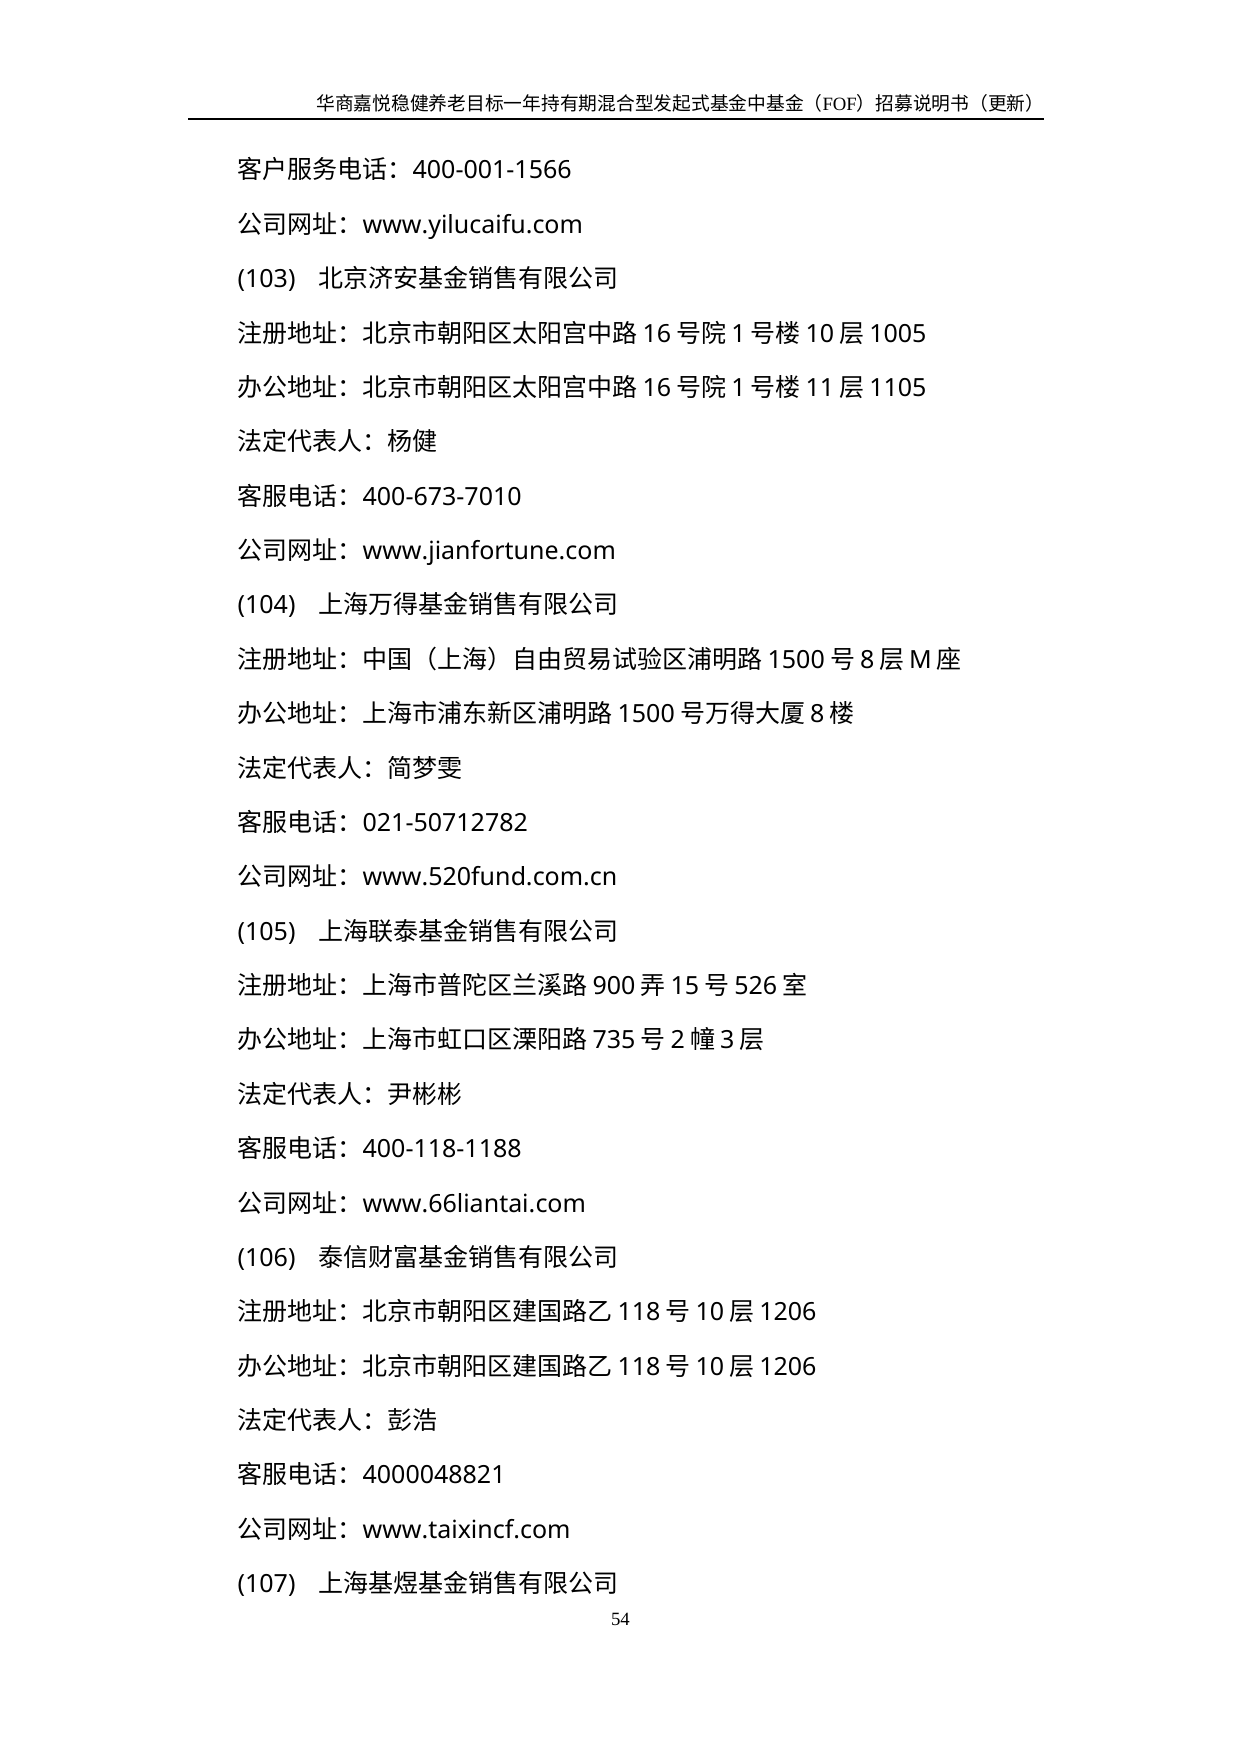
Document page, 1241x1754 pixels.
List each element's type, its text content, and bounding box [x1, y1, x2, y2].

text 法定代表人：简梦雯 [187, 748, 1053, 784]
text 公司网址：www.66liantai.com [187, 1183, 1053, 1219]
text 客服电话：400-673-7010 [187, 476, 1053, 512]
text 注册地址：上海市普陀区兰溪路900弄15号526室 [187, 966, 1053, 1002]
text 法定代表人：尹彬彬 [187, 1074, 1053, 1111]
text (104) 上海万得基金销售有限公司 [187, 585, 1053, 621]
text 法定代表人：杨健 [187, 422, 1053, 458]
text 办公地址：北京市朝阳区太阳宫中路16号院1号楼11层1105 [187, 367, 1053, 404]
text 公司网址：www.520fund.com.cn [187, 857, 1053, 893]
text 客服电话：4000048821 [187, 1455, 1053, 1491]
text 办公地址：北京市朝阳区建国路乙118号10层1206 [187, 1346, 1053, 1382]
text 公司网址：www.jianfortune.com [187, 531, 1053, 567]
text 客户服务电话：400-001-1566 [187, 150, 1053, 186]
text (105) 上海联泰基金销售有限公司 [187, 911, 1053, 947]
text 法定代表人：彭浩 [187, 1401, 1053, 1437]
text 注册地址：中国（上海）自由贸易试验区浦明路1500号8层M座 [187, 639, 1053, 676]
text 注册地址：北京市朝阳区建国路乙118号10层1206 [187, 1292, 1053, 1328]
text 公司网址：www.taixincf.com [187, 1509, 1053, 1546]
text (103) 北京济安基金销售有限公司 [187, 259, 1053, 295]
text 客服电话：021-50712782 [187, 802, 1053, 839]
text 办公地址：上海市虹口区溧阳路735号2幢3层 [187, 1020, 1053, 1056]
text (106) 泰信财富基金销售有限公司 [187, 1237, 1053, 1274]
text 公司网址：www.yilucaifu.com [187, 204, 1053, 241]
text (107) 上海基煜基金销售有限公司 [187, 1564, 1053, 1600]
text 注册地址：北京市朝阳区太阳宫中路16号院1号楼10层1005 [187, 313, 1053, 349]
text 客服电话：400-118-1188 [187, 1129, 1053, 1165]
text 办公地址：上海市浦东新区浦明路1500号万得大厦8楼 [187, 694, 1053, 730]
